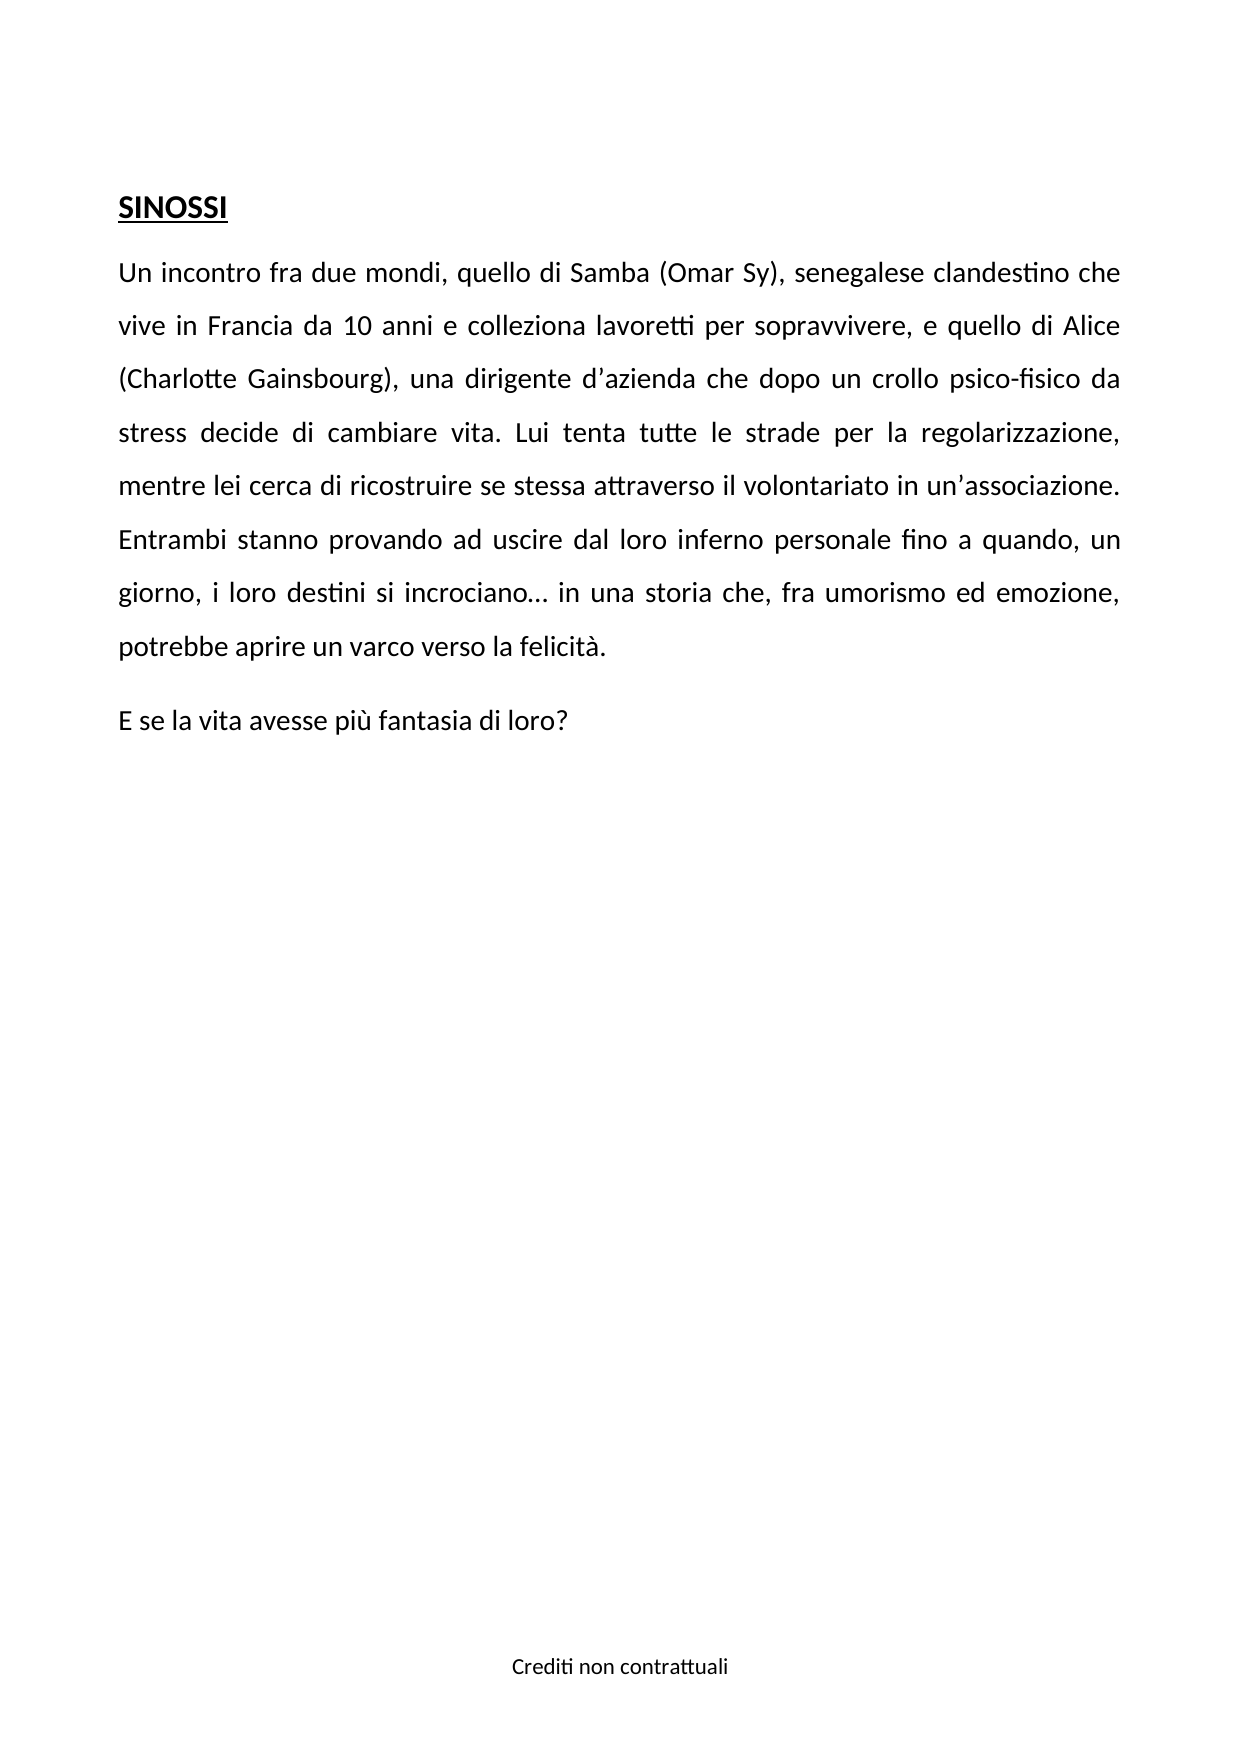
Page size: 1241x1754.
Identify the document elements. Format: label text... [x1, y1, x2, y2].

text SINOSSI [118, 186, 1122, 227]
text E se la vita avesse più fantasia di loro? [118, 702, 1122, 738]
text Un incontro fra due mondi, quello di Samba (Omar Sy), senegalese clandestino che vive in Francia da 10 anni e colleziona lavoretti per sopravvivere, e quello di Alice (Charlotte Gainsbourg), una dirigente d’azienda che dopo un crollo psico-fisico da stress decide di cambiare vita. Lui tenta tutte le strade per la regolarizzazione, mentre lei cerca di ricostruire se stessa attraverso il volontariato in un’associazione. Entrambi stanno provando ad uscire dal loro inferno personale fino a quando, un giorno, i loro destini si incrociano… in una storia che, fra umorismo ed emozione, potrebbe aprire un varco verso la felicità. [118, 254, 1122, 663]
